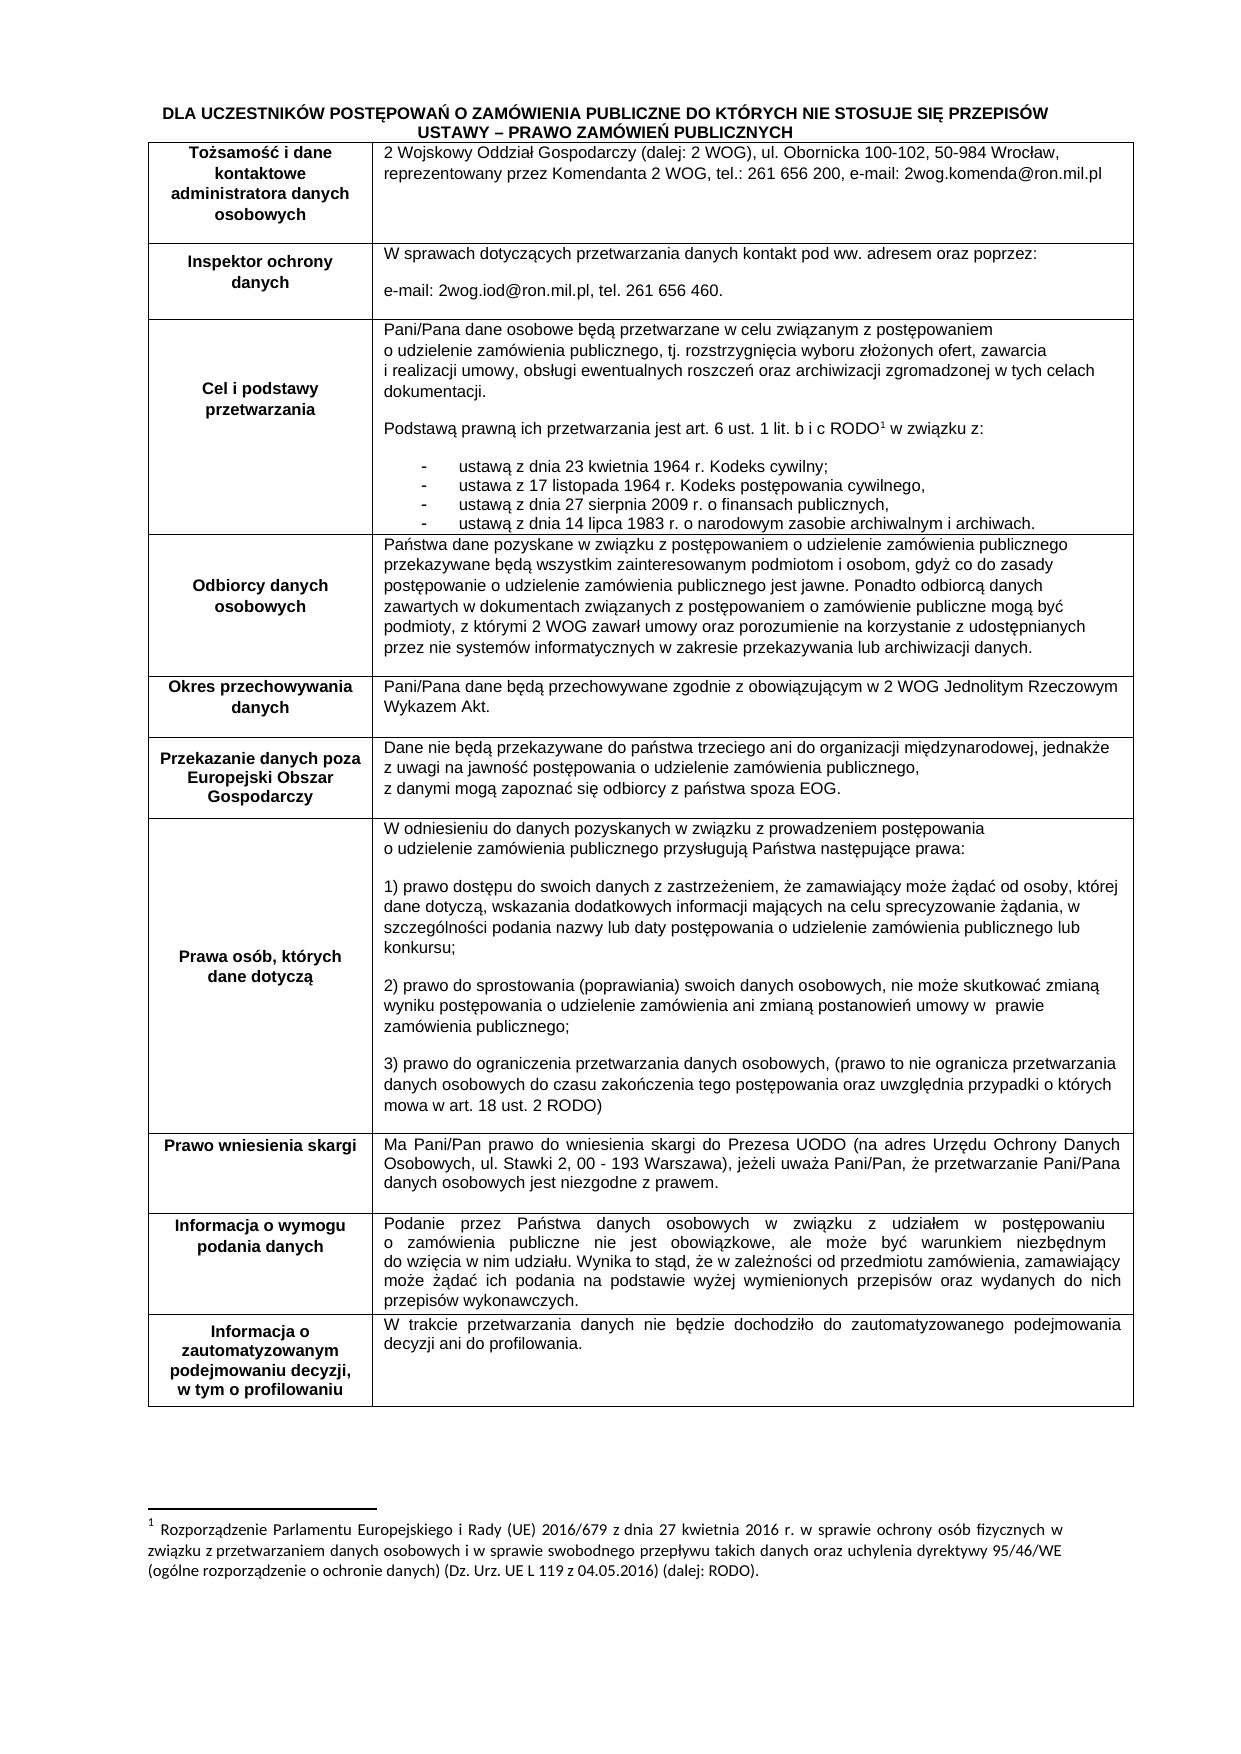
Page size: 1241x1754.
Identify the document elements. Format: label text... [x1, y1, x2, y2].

table_cell Prawa osób, których dane dotyczą [149, 819, 372, 1133]
table_cell Cel i podstawy przetwarzania [149, 320, 372, 533]
table_cell W sprawach dotyczących przetwarzania danych kontakt pod ww. adresem oraz poprzez: e-mail: 2wog.iod@ron.mil.pl, tel. 261 656 460. [373, 244, 1133, 319]
table_cell W odniesieniu do danych pozyskanych w związku z prowadzeniem postępowania o udzielenie zamówienia publicznego przysługują Państwa następujące prawa: 1) prawo dostępu do swoich danych z zastrzeżeniem, że zamawiający może żądać od osoby, której dane dotyczą, wskazania dodatkowych informacji mających na celu sprecyzowanie żądania, w szczególności podania nazwy lub daty postępowania o udzielenie zamówienia publicznego lub konkursu; 2) prawo do sprostowania (poprawiania) swoich danych osobowych, nie może skutkować zmianą wyniku postępowania o udzielenie zamówienia ani zmianą postanowień umowy w prawie zamówienia publicznego; 3) prawo do ograniczenia przetwarzania danych osobowych, (prawo to nie ogranicza przetwarzania danych osobowych do czasu zakończenia tego postępowania oraz uwzględnia przypadki o których mowa w art. 18 ust. 2 RODO) [373, 819, 1133, 1133]
table_cell W trakcie przetwarzania danych nie będzie dochodziło do zautomatyzowanego podejmowania decyzji ani do profilowania. [373, 1315, 1133, 1406]
table_cell Pani/Pana dane osobowe będą przetwarzane w celu związanym z postępowaniem o udzielenie zamówienia publicznego, tj. rozstrzygnięcia wyboru złożonych ofert, zawarcia i realizacji umowy, obsługi ewentualnych roszczeń oraz archiwizacji zgromadzonej w tych celach dokumentacji. Podstawą prawną ich przetwarzania jest art. 6 ust. 1 lit. b i c RODO w związku z: ustawą z dnia 23 kwietnia 1964 r. Kodeks cywilny; ustawa z 17 listopada 1964 r. Kodeks postępowania cywilnego, ustawą z dnia 27 sierpnia 2009 r. o finansach publicznych, ustawą z dnia 14 lipca 1983 r. o narodowym zasobie archiwalnym i archiwach. [373, 320, 1133, 533]
table_cell Informacja o wymogu podania danych [149, 1214, 372, 1314]
table_cell Pani/Pana dane będą przechowywane zgodnie z obowiązującym w 2 WOG Jednolitym Rzeczowym Wykazem Akt. [373, 677, 1133, 737]
table_cell Odbiorcy danych osobowych [149, 535, 372, 676]
table_cell Ma Pani/Pan prawo do wniesienia skargi do Prezesa UODO (na adres Urzędu Ochrony Danych Osobowych, ul. Stawki 2, 00 - 193 Warszawa), jeżeli uważa Pani/Pan, że przetwarzanie Pani/Pana danych osobowych jest niezgodne z prawem. [373, 1134, 1133, 1213]
table_header Tożsamość i dane kontaktowe administratora danych osobowych [149, 143, 372, 243]
table_cell Prawo wniesienia skargi [149, 1134, 372, 1213]
table_cell Przekazanie danych poza Europejski Obszar Gospodarczy [149, 738, 372, 817]
table_cell Okres przechowywania danych [149, 677, 372, 737]
table_cell Podanie przez Państwa danych osobowych w związku z udziałem w postępowaniu o zamówienia publiczne nie jest obowiązkowe, ale może być warunkiem niezbędnym do wzięcia w nim udziału. Wynika to stąd, że w zależności od przedmiotu zamówienia, zamawiający może żądać ich podania na podstawie wyżej wymienionych przepisów oraz wydanych do nich przepisów wykonawczych. [373, 1214, 1133, 1314]
table_header 2 Wojskowy Oddział Gospodarczy (dalej: 2 WOG), ul. Obornicka 100-102, 50-984 Wrocław, reprezentowany przez Komendanta 2 WOG, tel.: 261 656 200, e-mail: 2wog.komenda@ron.mil.pl [373, 143, 1133, 243]
table_cell Dane nie będą przekazywane do państwa trzeciego ani do organizacji międzynarodowej, jednakże z uwagi na jawność postępowania o udzielenie zamówienia publicznego, z danymi mogą zapoznać się odbiorcy z państwa spoza EOG. [373, 738, 1133, 817]
table_cell Informacja o zautomatyzowanym podejmowaniu decyzji, w tym o profilowaniu [149, 1315, 372, 1406]
table_cell Inspektor ochrony danych [149, 244, 372, 319]
table_cell Państwa dane pozyskane w związku z postępowaniem o udzielenie zamówienia publicznego przekazywane będą wszystkim zainteresowanym podmiotom i osobom, gdyż co do zasady postępowanie o udzielenie zamówienia publicznego jest jawne. Ponadto odbiorcą danych zawartych w dokumentach związanych z postępowaniem o zamówienie publiczne mogą być podmioty, z którymi 2 WOG zawarł umowy oraz porozumienie na korzystanie z udostępnianych przez nie systemów informatycznych w zakresie przekazywania lub archiwizacji danych. [373, 535, 1133, 676]
text DLA UCZESTNIKÓW POSTĘPOWAŃ O ZAMÓWIENIA PUBLICZNE DO KTÓRYCH NIE STOSUJE SIĘ PRZEPISÓW USTAWY – PRAWO ZAMÓWIEŃ PUBLICZNYCH [148, 103, 1063, 142]
